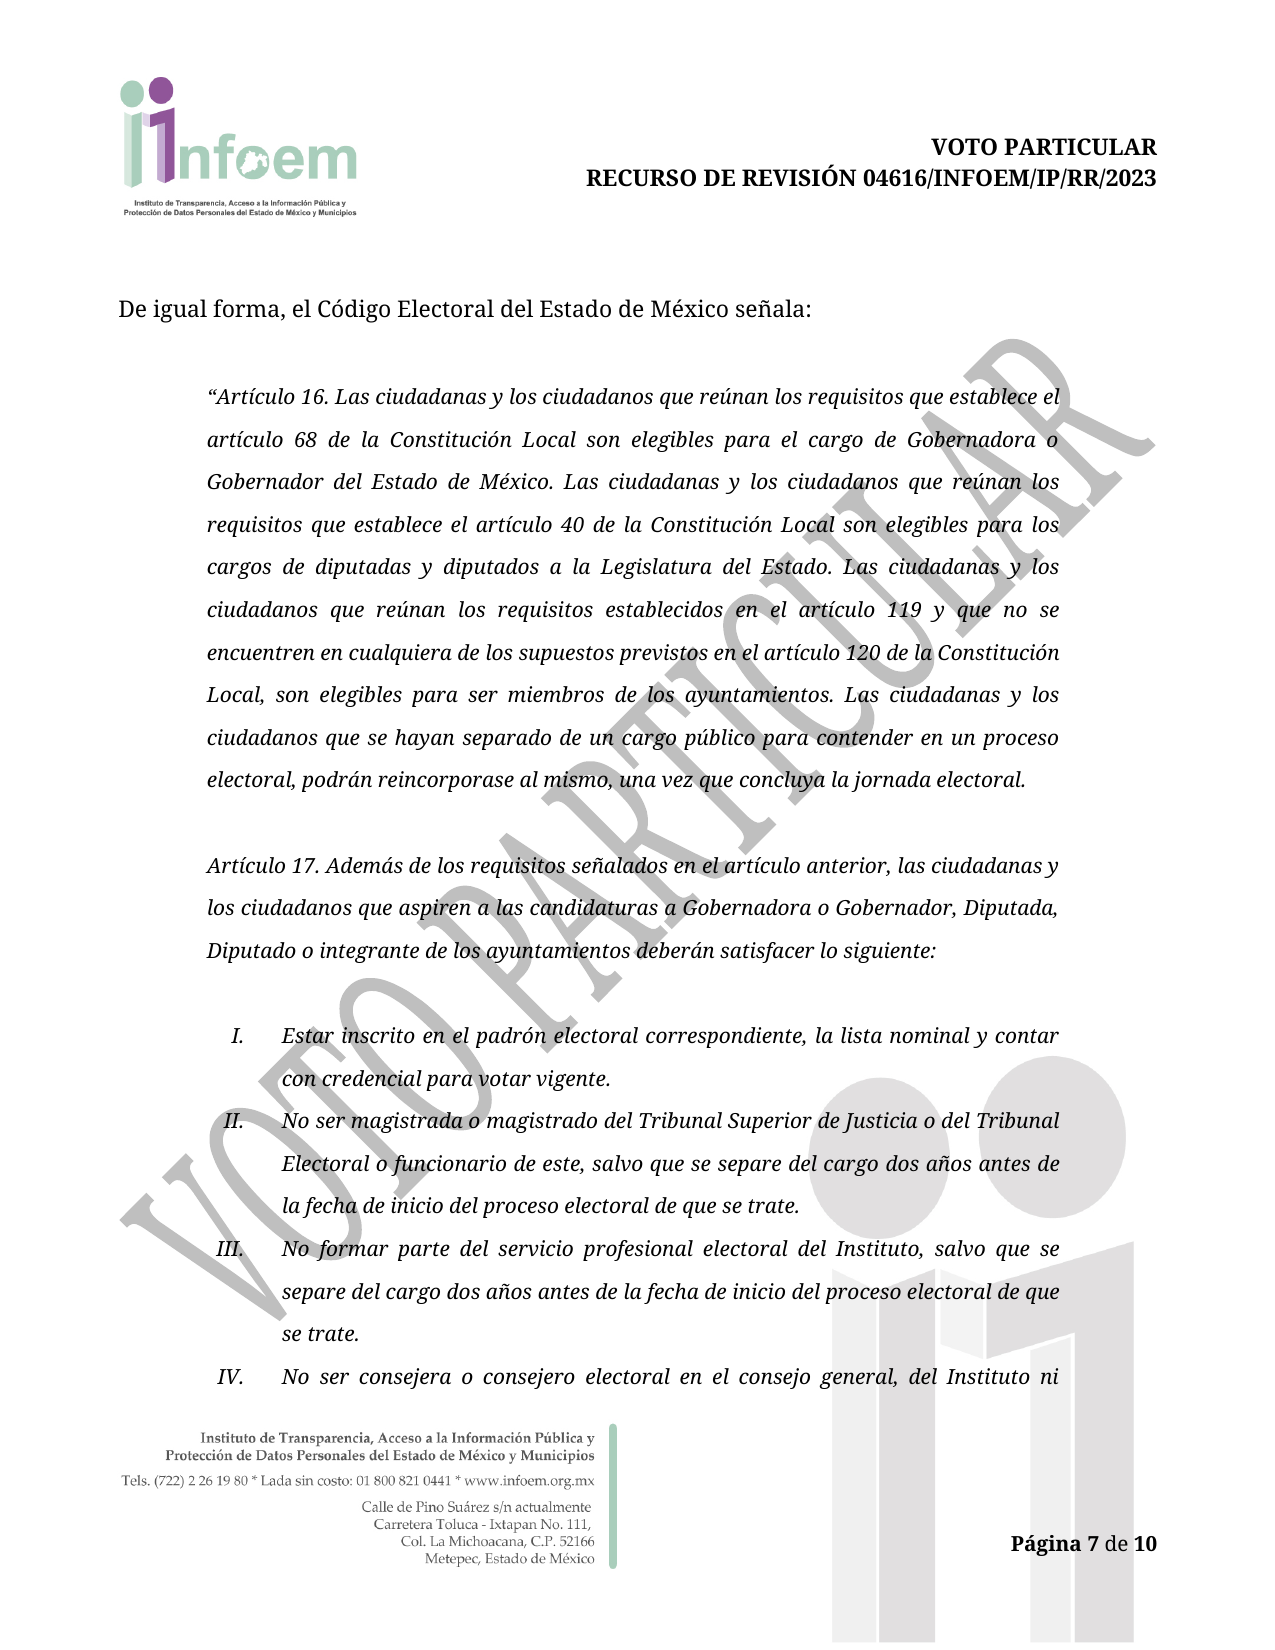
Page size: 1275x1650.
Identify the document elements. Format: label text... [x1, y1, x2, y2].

list Estar inscrito en el padrón electoral correspondiente, la lista nominal y contar con credencial para votar vigente. [244, 1021, 1063, 1092]
text “Artículo 16. Las ciudadanas y los ciudadanos que reúnan los requisitos que establece el artículo 68 de la Constitución Local son elegibles para el cargo de Gobernadora o Gobernador del Estado de México. Las ciudadanas y los ciudadanos que reúnan los requisitos que establece el artículo 40 de la Constitución Local son elegibles para los cargos de diputadas y diputados a la Legislatura del Estado. Las ciudadanas y los ciudadanos que reúnan los requisitos establecidos en el artículo 119 y que no se encuentren en cualquiera de los supuestos previstos en el artículo 120 de la Constitución Local, son elegibles para ser miembros de los ayuntamientos. Las ciudadanas y los ciudadanos que se hayan separado de un cargo público para contender en un proceso electoral, podrán reincorporase al mismo, una vez que concluya la jornada electoral. [207, 382, 1063, 794]
list No formar parte del servicio profesional electoral del Instituto, salvo que se separe del cargo dos años antes de la fecha de inicio del proceso electoral de que se trate. [244, 1234, 1063, 1348]
list No ser magistrada o magistrado del Tribunal Superior de Justicia o del Tribunal Electoral o funcionario de este, salvo que se separe del cargo dos años antes de la fecha de inicio del proceso electoral de que se trate. [244, 1106, 1063, 1220]
picture [4, 17, 1252, 1643]
text De igual forma, el Código Electoral del Estado de México señala: [118, 293, 1157, 324]
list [244, 1362, 1063, 1390]
text Artículo 17. Además de los requisitos señalados en el artículo anterior, las ciudadanas y los ciudadanos que aspiren a las candidaturas a Gobernadora o Gobernador, Diputada, Diputado o integrante de los ayuntamientos deberán satisfacer lo siguiente: [207, 851, 1063, 964]
